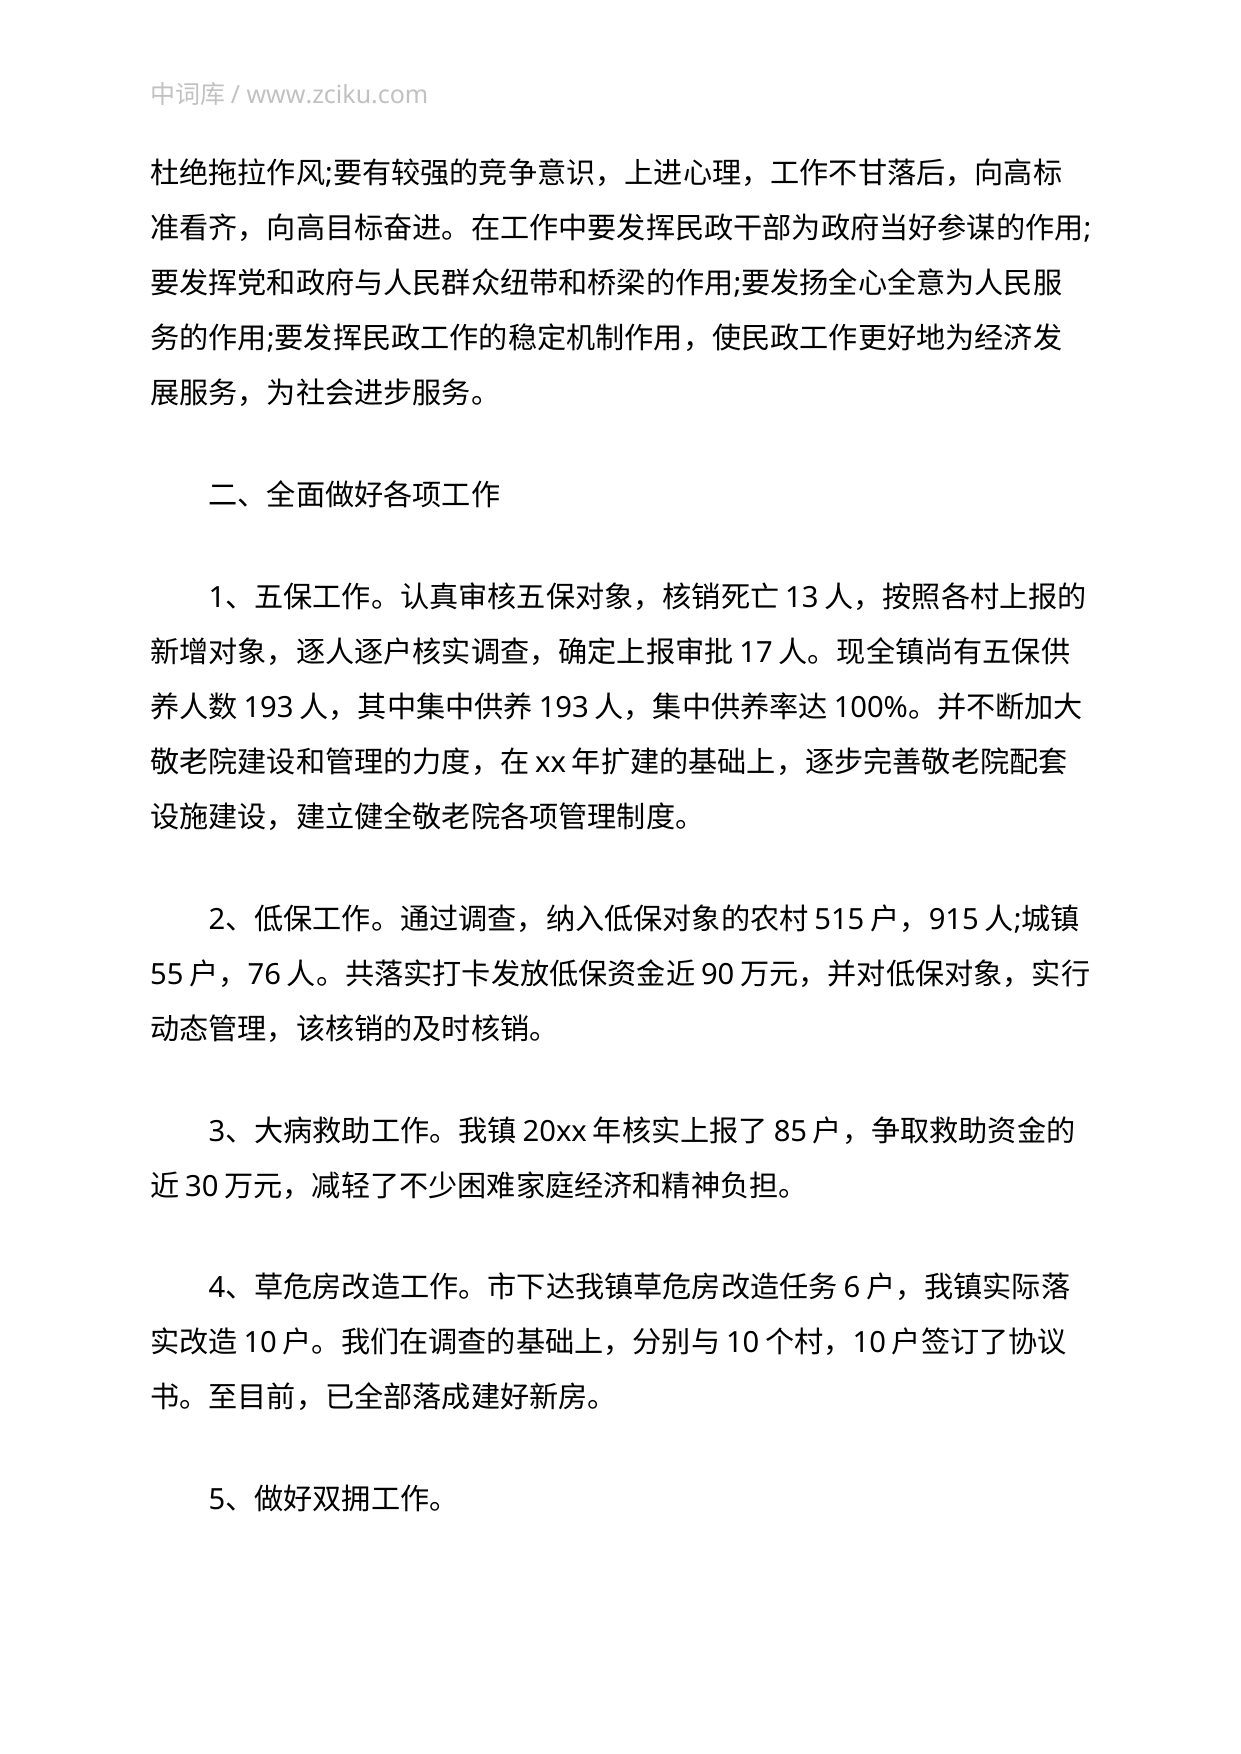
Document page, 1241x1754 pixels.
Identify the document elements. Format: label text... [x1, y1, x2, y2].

text 4、草危房改造工作。市下达我镇草危房改造任务6户，我镇实际落实改造10户。我们在调查的基础上，分别与10个村，10户签订了协议书。至目前，已全部落成建好新房。 [150, 1264, 1090, 1416]
text 3、大病救助工作。我镇20xx年核实上报了85户，争取救助资金的近30万元，减轻了不少困难家庭经济和精神负担。 [150, 1107, 1090, 1204]
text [150, 150, 1090, 412]
text 二、全面做好各项工作 [150, 472, 1090, 514]
text 5、做好双拥工作。 [150, 1476, 1090, 1518]
text 2、低保工作。通过调查，纳入低保对象的农村515户，915人;城镇55户，76人。共落实打卡发放低保资金近90万元，并对低保对象，实行动态管理，该核销的及时核销。 [150, 895, 1090, 1048]
text 1、五保工作。认真审核五保对象，核销死亡13人，按照各村上报的新增对象，逐人逐户核实调查，确定上报审批17人。现全镇尚有五保供养人数193人，其中集中供养193人，集中供养率达100%。并不断加大敬老院建设和管理的力度，在xx年扩建的基础上，逐步完善敬老院配套设施建设，建立健全敬老院各项管理制度。 [150, 573, 1090, 836]
